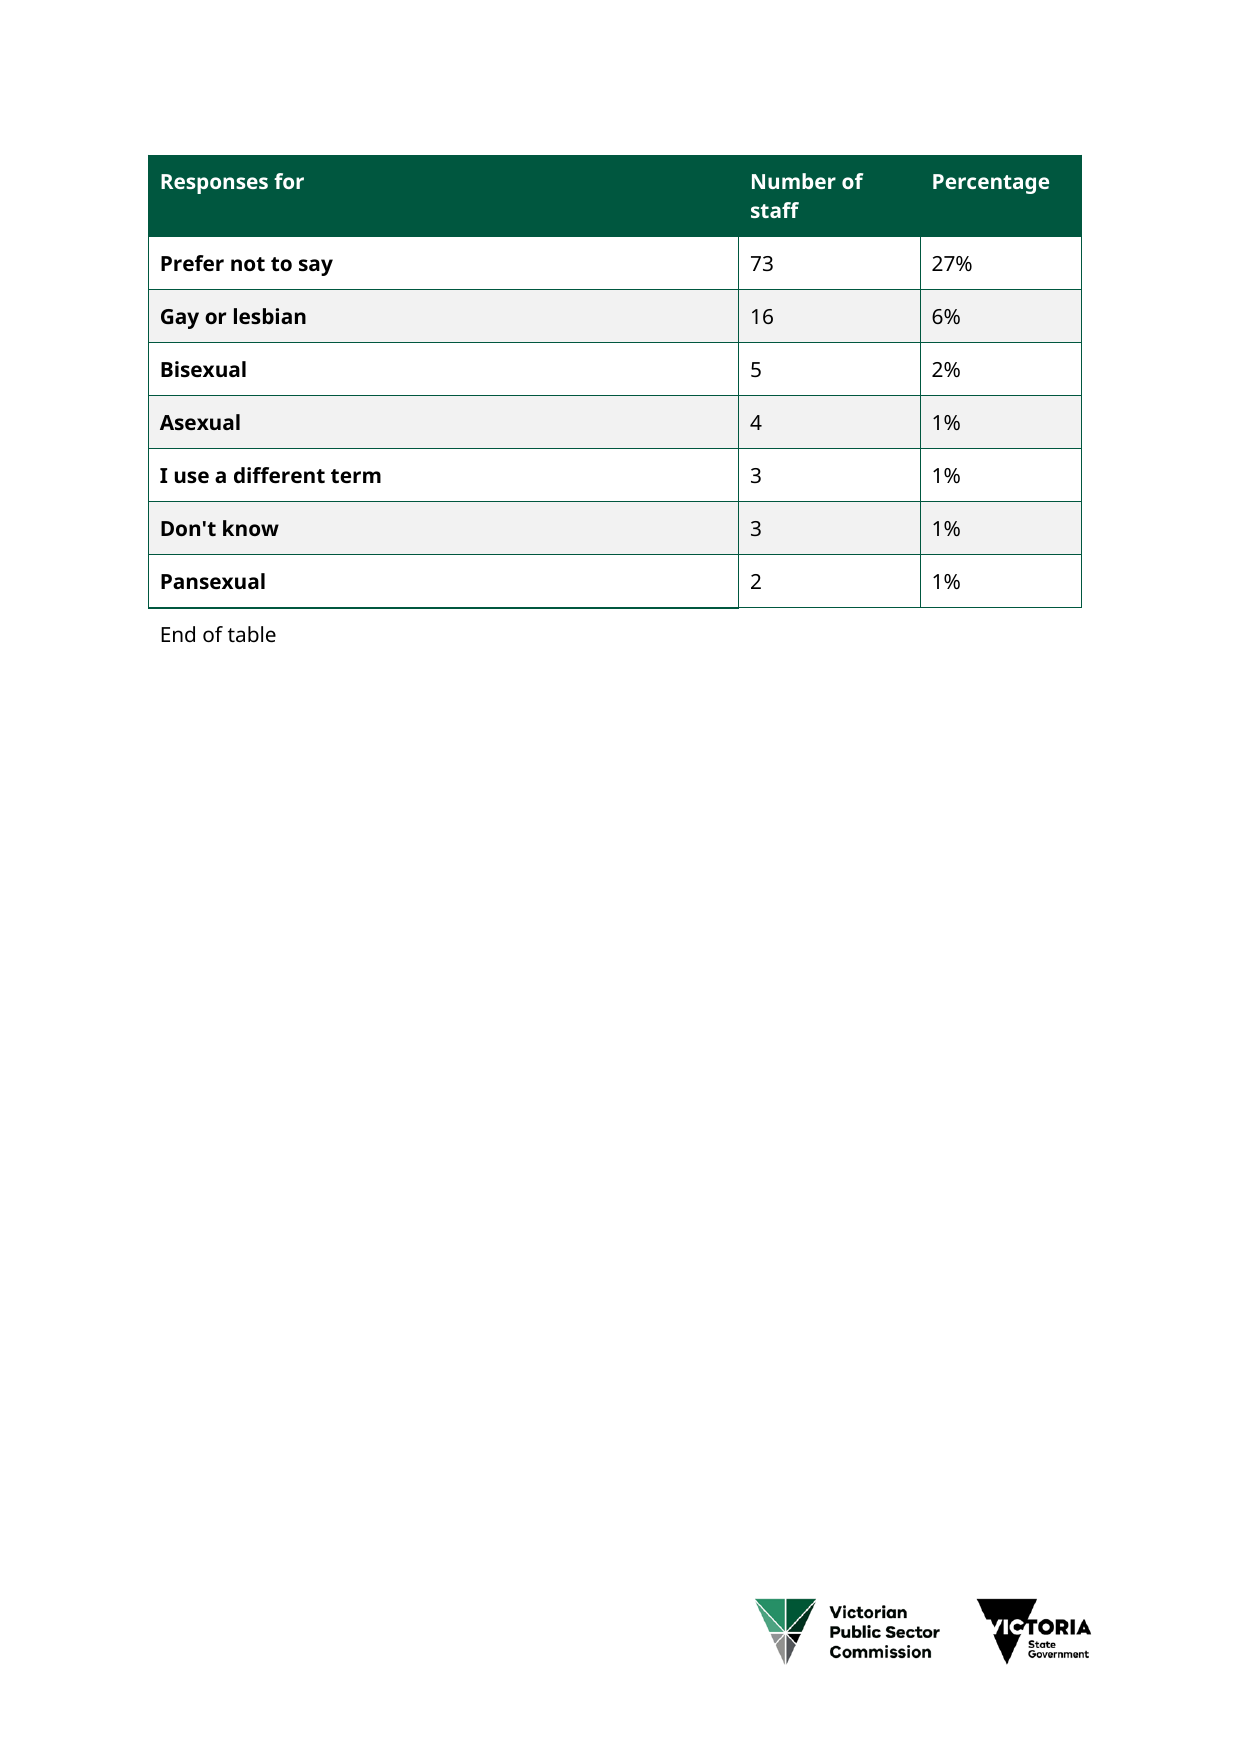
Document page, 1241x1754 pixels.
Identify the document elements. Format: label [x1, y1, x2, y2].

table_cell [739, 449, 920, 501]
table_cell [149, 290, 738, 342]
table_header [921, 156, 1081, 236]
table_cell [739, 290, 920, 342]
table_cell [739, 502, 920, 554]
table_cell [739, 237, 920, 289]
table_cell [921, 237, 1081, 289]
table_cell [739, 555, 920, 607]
picture [754, 1598, 1093, 1666]
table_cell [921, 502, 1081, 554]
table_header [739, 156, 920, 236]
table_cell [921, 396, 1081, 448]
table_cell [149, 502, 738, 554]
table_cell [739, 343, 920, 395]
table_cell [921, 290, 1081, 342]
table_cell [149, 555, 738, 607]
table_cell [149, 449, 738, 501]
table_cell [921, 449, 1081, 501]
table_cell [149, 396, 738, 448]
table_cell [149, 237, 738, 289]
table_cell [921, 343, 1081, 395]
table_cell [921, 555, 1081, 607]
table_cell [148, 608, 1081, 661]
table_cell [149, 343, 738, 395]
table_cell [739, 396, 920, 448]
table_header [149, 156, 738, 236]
